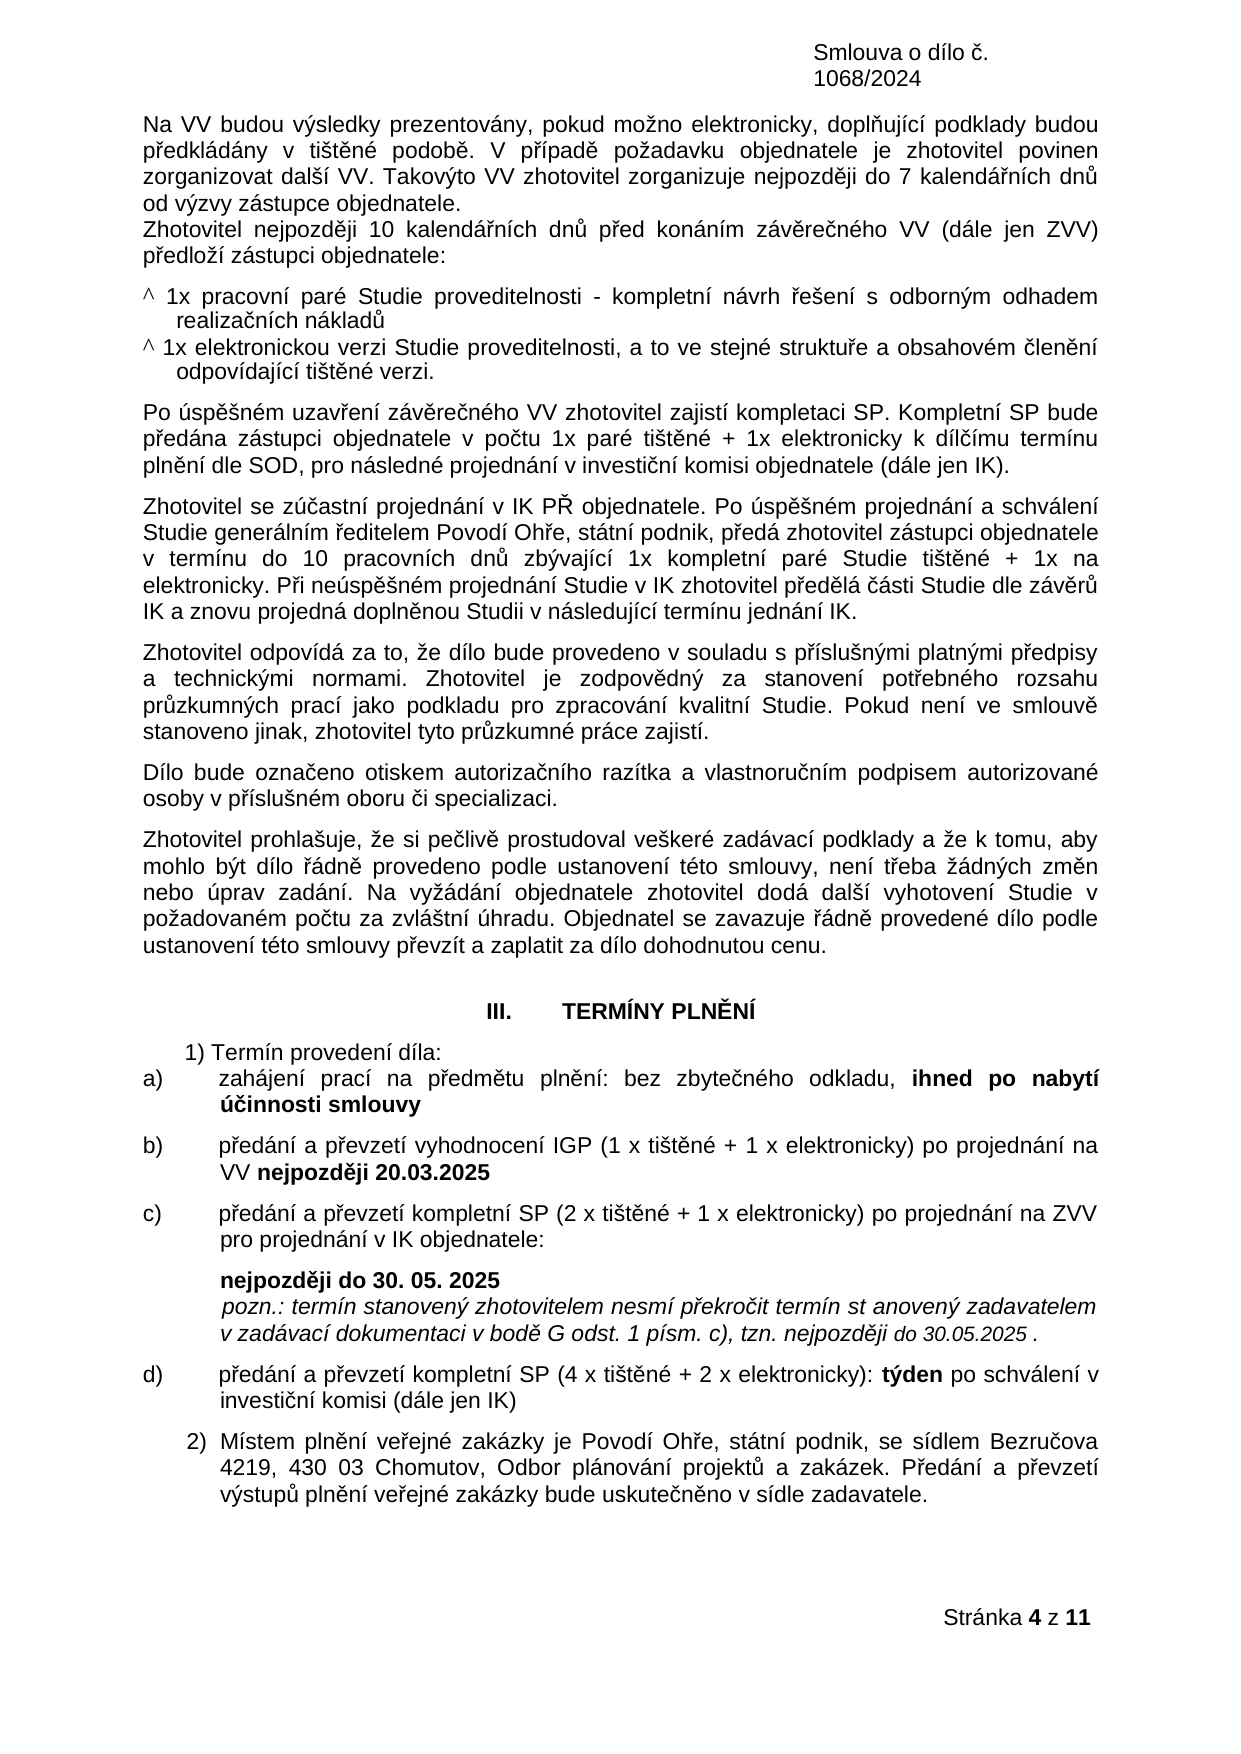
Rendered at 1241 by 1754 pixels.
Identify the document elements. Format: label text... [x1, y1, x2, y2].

text ^ 1x pracovní paré Studie proveditelnosti - kompletní návrh řešení s odborným odhadem realizačních nákladů [143, 283, 1099, 334]
list TERMÍNY PLNĚNÍ [143, 998, 1099, 1024]
list předání a převzetí kompletní SP (2 x tištěné + 1 x elektronicky) po projednání na ZVV pro projednání v IK objednatele: [143, 1199, 1099, 1252]
text Zhotovitel nejpozději 10 kalendářních dnů před konáním závěrečného VV (dále jen ZVV) předloží zástupci objednatele: [143, 216, 1099, 269]
text 1) Termín provedení díla: [143, 1039, 1099, 1065]
text Zhotovitel odpovídá za to, že dílo bude provedeno v souladu s příslušnými platnými předpisy a technickými normami. Zhotovitel je zodpovědný za stanovení potřebného rozsahu průzkumných prací jako podkladu pro zpracování kvalitní Studie. Pokud není ve smlouvě stanoveno jinak, zhotovitel tyto průzkumné práce zajistí. [143, 639, 1099, 744]
list předání a převzetí vyhodnocení IGP (1 x tištěné + 1 x elektronicky) po projednání na VV nejpozději 20.03.2025 [143, 1132, 1099, 1185]
text Dílo bude označeno otiskem autorizačního razítka a vlastnoručním podpisem autorizované osoby v příslušném oboru či specializaci. [143, 759, 1099, 812]
list předání a převzetí kompletní SP (4 x tištěné + 2 x elektronicky): týden po schválení v investiční komisi (dále jen IK) [143, 1361, 1099, 1413]
text nejpozději do 30. 05. 2025 [143, 1267, 1099, 1293]
list Místem plnění veřejné zakázky je Povodí Ohře, státní podnik, se sídlem Bezručova 4219, 430 03 Chomutov, Odbor plánování projektů a zakázek. Předání a převzetí výstupů plnění veřejné zakázky bude uskutečněno v sídle zadavatele. [186, 1428, 1099, 1507]
text Po úspěšném uzavření závěrečného VV zhotovitel zajistí kompletaci SP. Kompletní SP bude předána zástupci objednatele v počtu 1x paré tištěné + 1x elektronicky k dílčímu termínu plnění dle SOD, pro následné projednání v investiční komisi objednatele (dále jen IK). [143, 399, 1099, 478]
text pozn.: termín stanovený zhotovitelem nesmí překročit termín st anovený zadavatelem v zadávací dokumentaci v bodě G odst. 1 písm. c), tzn. nejpozději do 30.05.2025 . [220, 1293, 1099, 1346]
text Zhotovitel prohlašuje, že si pečlivě prostudoval veškeré zadávací podklady a že k tomu, aby mohlo být dílo řádně provedeno podle ustanovení této smlouvy, není třeba žádných změn nebo úprav zadání. Na vyžádání objednatele zhotovitel dodá další vyhotovení Studie v požadovaném počtu za zvláštní úhradu. Objednatel se zavazuje řádně provedené dílo podle ustanovení této smlouvy převzít a zaplatit za dílo dohodnutou cenu. [143, 826, 1099, 958]
text Zhotovitel se zúčastní projednání v IK PŘ objednatele. Po úspěšném projednání a schválení Studie generálním ředitelem Povodí Ohře, státní podnik, předá zhotovitel zástupci objednatele v termínu do 10 pracovních dnů zbývající 1x kompletní paré Studie tištěné + 1x na elektronicky. Při neúspěšném projednání Studie v IK zhotovitel předělá části Studie dle závěrů IK a znovu projedná doplněnou Studii v následující termínu jednání IK. [143, 493, 1099, 624]
list zahájení prací na předmětu plnění: bez zbytečného odkladu, ihned po nabytí účinnosti smlouvy [143, 1065, 1099, 1118]
text Na VV budou výsledky prezentovány, pokud možno elektronicky, doplňující podklady budou předkládány v tištěné podobě. V případě požadavku objednatele je zhotovitel povinen zorganizovat další VV. Takovýto VV zhotovitel zorganizuje nejpozději do 7 kalendářních dnů od výzvy zástupce objednatele. [143, 111, 1099, 216]
text ^ 1x elektronickou verzi Studie proveditelnosti, a to ve stejné struktuře a obsahovém členění odpovídající tištěné verzi. [143, 334, 1099, 384]
